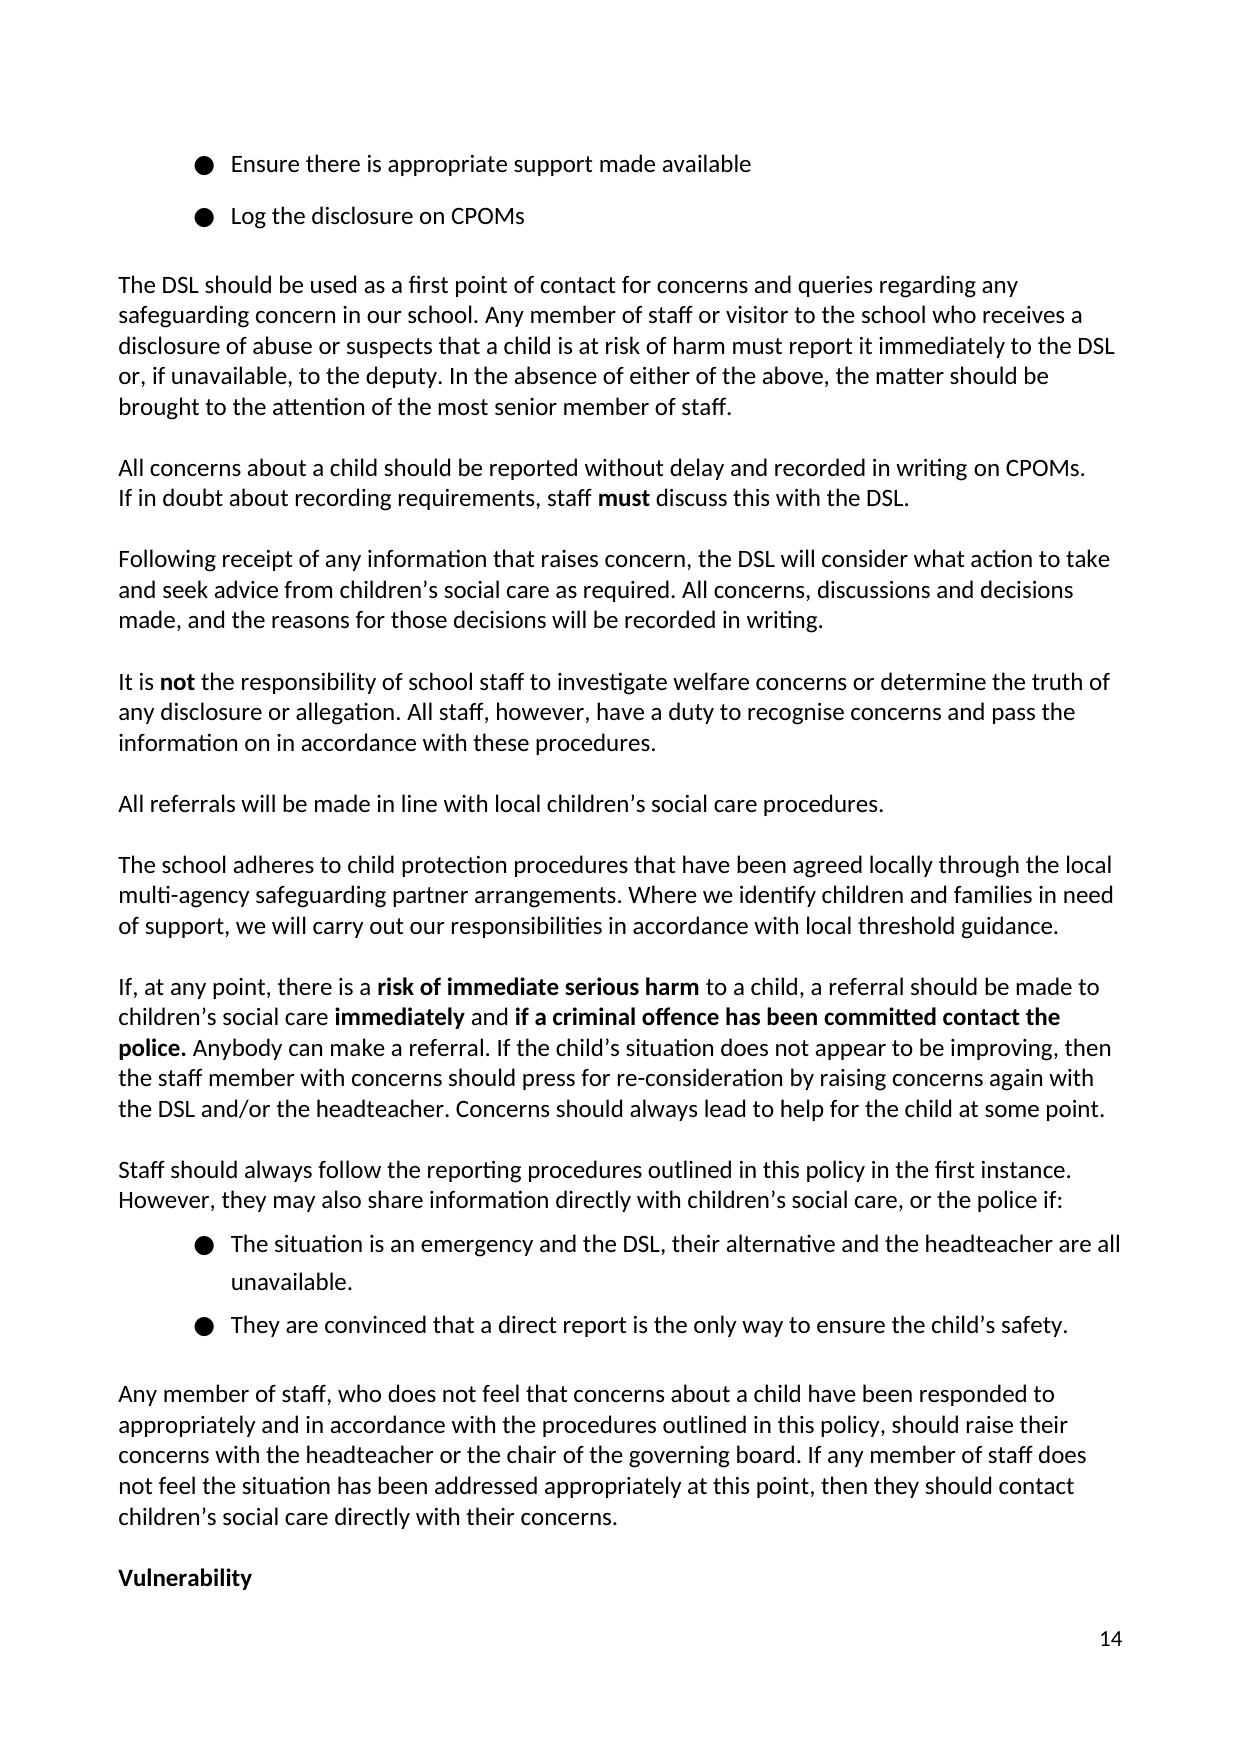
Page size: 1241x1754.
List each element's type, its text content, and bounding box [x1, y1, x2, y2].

text All referrals will be made in line with local children’s social care procedures. [118, 788, 1122, 818]
text Any member of staff, who does not feel that concerns about a child have been responded to appropriately and in accordance with the procedures outlined in this policy, should raise their concerns with the headteacher or the chair of the governing board. If any member of staff does not feel the situation has been addressed appropriately at this point, then they should contact children’s social care directly with their concerns. [118, 1378, 1122, 1531]
text The DSL should be used as a first point of contact for concerns and queries regarding any safeguarding concern in our school. Any member of staff or visitor to the school who receives a disclosure of abuse or suspects that a child is at risk of harm must report it immediately to the DSL or, if unavailable, to the deputy. In the absence of either of the above, the matter should be brought to the attention of the most senior member of staff. [118, 269, 1122, 421]
text Staff should always follow the reporting procedures outlined in this policy in the first instance. However, they may also share information directly with children’s social care, or the police if: [118, 1154, 1122, 1215]
list Log the disclosure on CPOMs [193, 187, 1122, 238]
text Following receipt of any information that raises concern, the DSL will consider what action to take and seek advice from children’s social care as required. All concerns, discussions and decisions made, and the reasons for those decisions will be recorded in writing. [118, 543, 1122, 635]
text All concerns about a child should be reported without delay and recorded in writing on CPOMs. [118, 452, 1122, 482]
text The school adheres to child protection procedures that have been agreed locally through the local multi-agency safeguarding partner arrangements. Where we identify children and families in need of support, we will carry out our responsibilities in accordance with local threshold guidance. [118, 849, 1122, 940]
text It is not the responsibility of school staff to investigate welfare concerns or determine the truth of any disclosure or allegation. All staff, however, have a duty to recognise concerns and pass the information on in accordance with these procedures. [118, 666, 1122, 757]
text Vulnerability [118, 1562, 1122, 1592]
text If in doubt about recording requirements, staff must discuss this with the DSL. [118, 482, 1122, 513]
list The situation is an emergency and the DSL, their alternative and the headteacher are all unavailable. [193, 1215, 1122, 1297]
text If, at any point, there is a risk of immediate serious harm to a child, a referral should be made to children’s social care immediately and if a criminal offence has been committed contact the police. Anybody can make a referral. If the child’s situation does not appear to be improving, then the staff member with concerns should press for re-consideration by raising concerns again with the DSL and/or the headteacher. Concerns should always lead to help for the child at some point. [118, 971, 1122, 1123]
list They are convinced that a direct report is the only way to ensure the child’s safety. [193, 1297, 1122, 1348]
list Ensure there is appropriate support made available [193, 136, 1122, 187]
